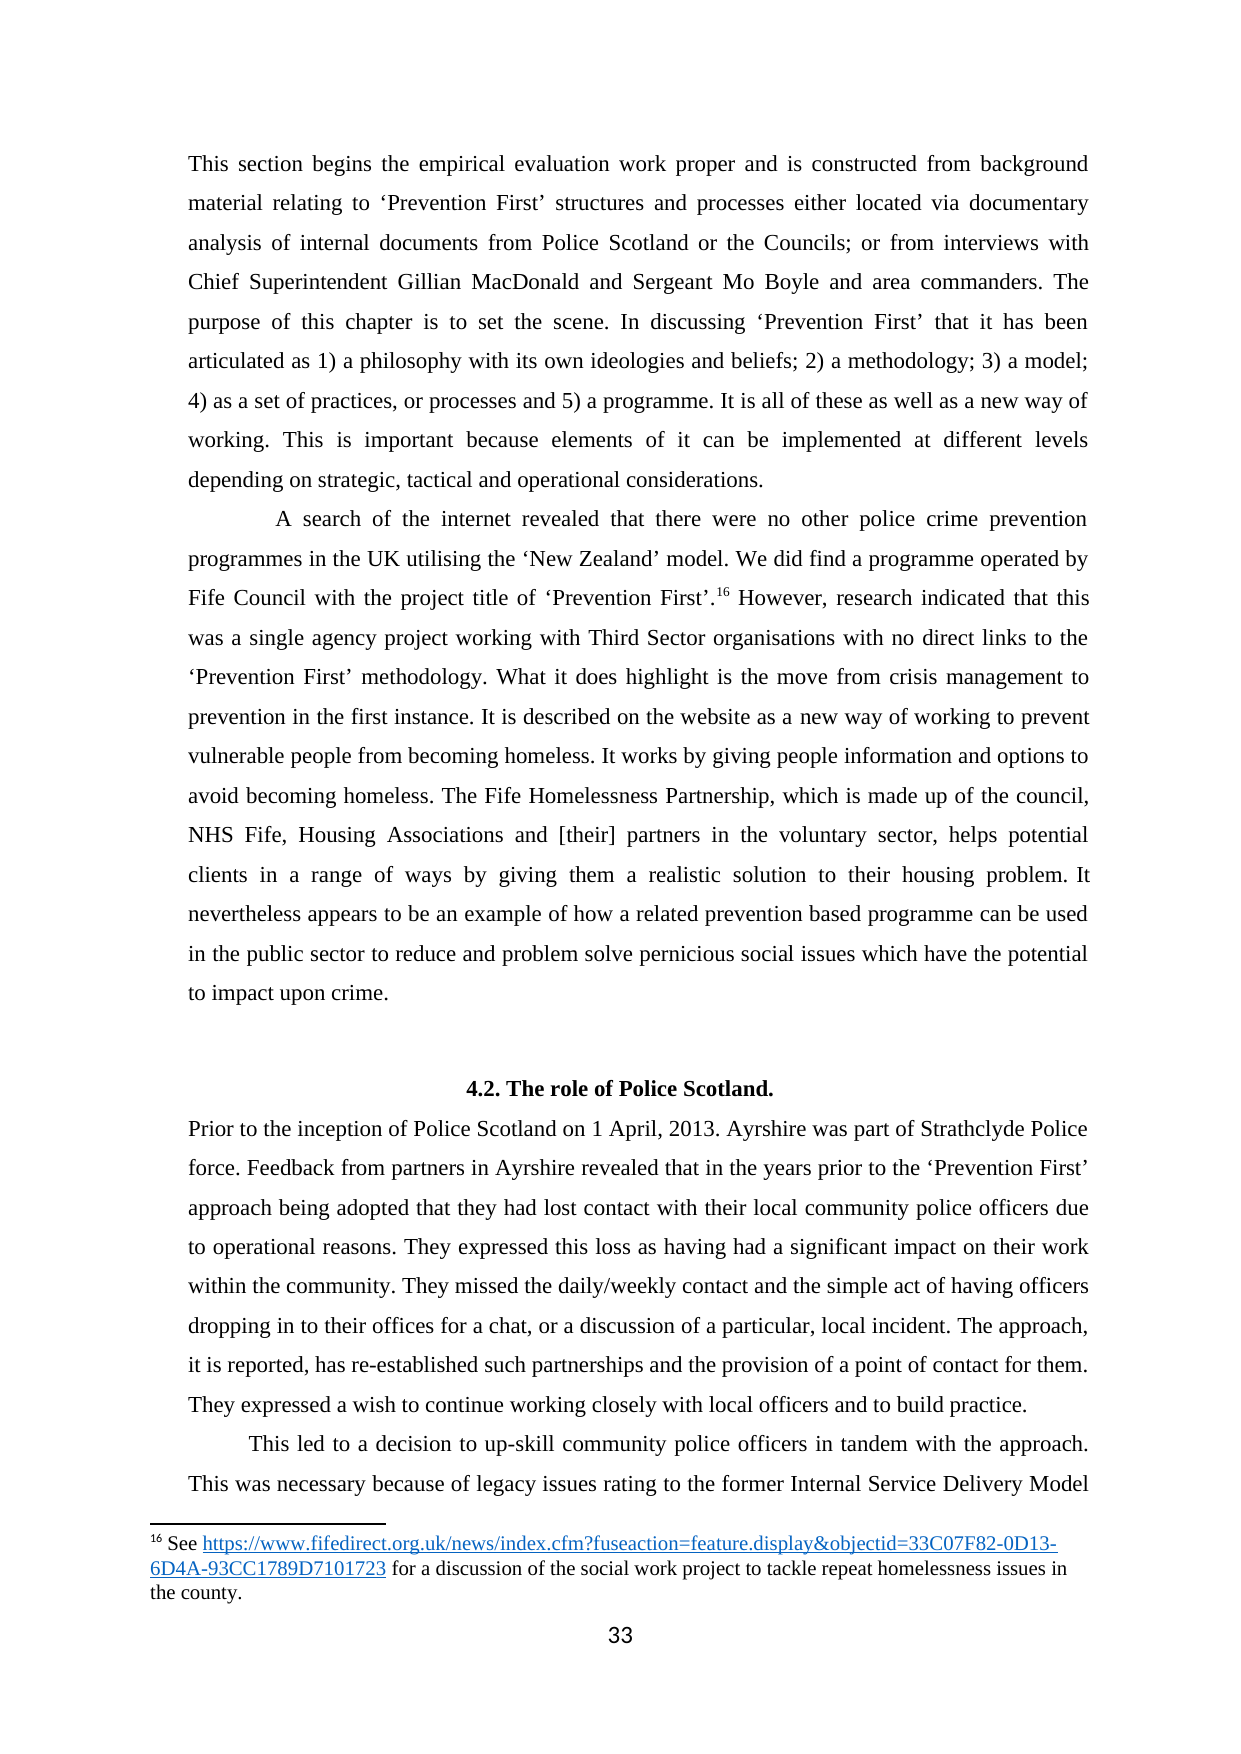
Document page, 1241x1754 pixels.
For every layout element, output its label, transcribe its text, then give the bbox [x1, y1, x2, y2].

text This section begins the empirical evaluation work proper and is constructed from background material relating to ‘Prevention First’ structures and processes either located via documentary analysis of internal documents from Police Scotland or the Councils; or from interviews with Chief Superintendent Gillian MacDonald and Sergeant Mo Boyle and area commanders. The purpose of this chapter is to set the scene. In discussing ‘Prevention First’ that it has been articulated as 1) a philosophy with its own ideologies and beliefs; 2) a methodology; 3) a model; 4) as a set of practices, or processes and 5) a programme. It is all of these as well as a new way of working. This is important because elements of it can be implemented at different levels depending on strategic, tactical and operational considerations. [188, 779, 1090, 1122]
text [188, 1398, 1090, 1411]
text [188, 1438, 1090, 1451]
text 4.1. Considering context, practice and process. [150, 740, 1090, 766]
text This chapter is organised into two broad sections. The first focuses on Police Scotland’s aims and objectives in relation to ‘Prevention First’ and the second on how it fits these objectives and has been implemented. [188, 592, 1090, 700]
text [188, 1477, 1090, 1517]
text Chapter 4 – ‘Operationalising ‘Prevention First’ in Ayrshire. [150, 502, 1090, 536]
